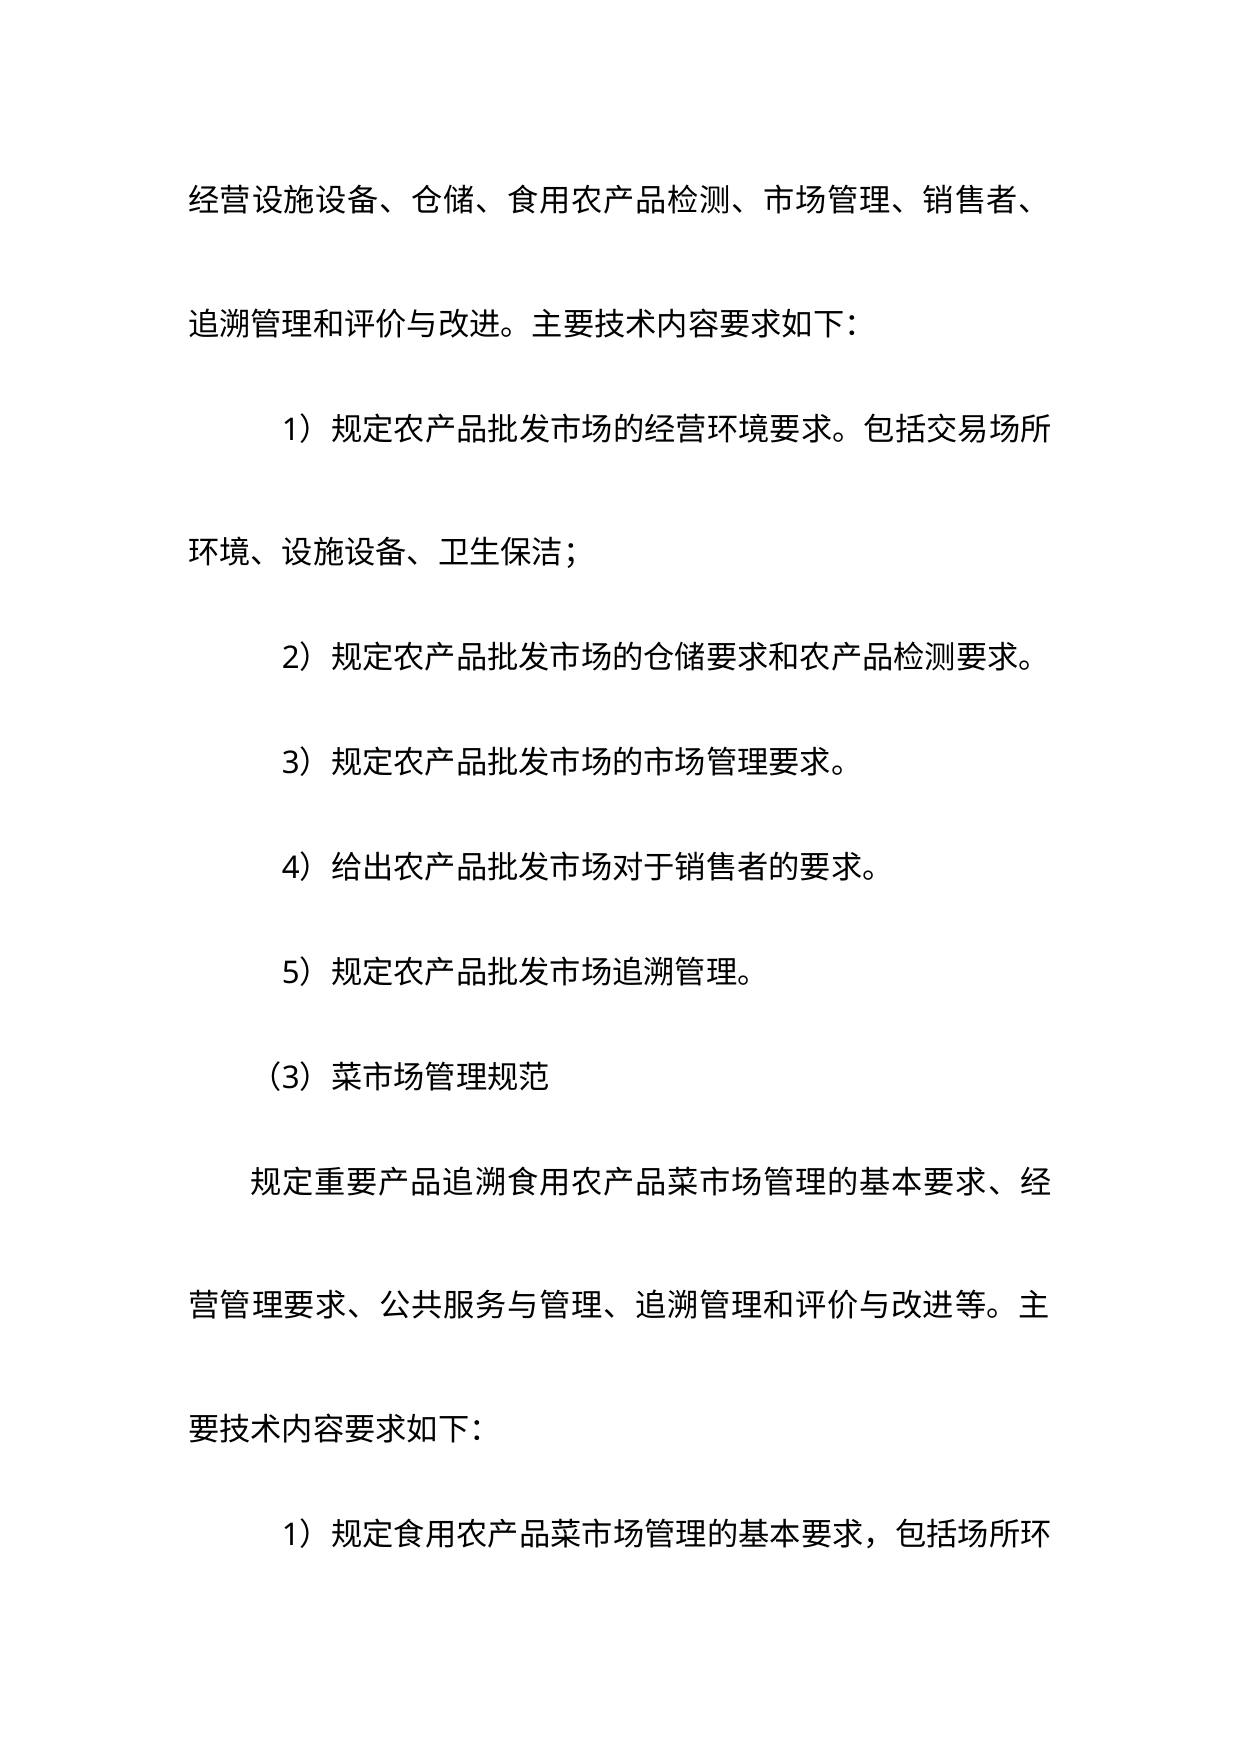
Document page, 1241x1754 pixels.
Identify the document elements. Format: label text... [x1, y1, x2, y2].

text 1）规定农产品批发市场的经营环境要求。包括交易场所环境、设施设备、卫生保洁； [188, 385, 1052, 591]
text 2）规定农产品批发市场的仓储要求和农产品检测要求。 [188, 613, 1052, 696]
text （3）菜市场管理规范 [188, 1033, 1052, 1116]
text 5）规定农产品批发市场追溯管理。 [188, 928, 1052, 1011]
text 规定重要产品追溯食用农产品菜市场管理的基本要求、经营管理要求、公共服务与管理、追溯管理和评价与改进等。主要技术内容要求如下： [188, 1138, 1052, 1468]
text 4）给出农产品批发市场对于销售者的要求。 [188, 823, 1052, 906]
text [188, 157, 1052, 363]
text 3）规定农产品批发市场的市场管理要求。 [188, 718, 1052, 801]
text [188, 1490, 1052, 1573]
